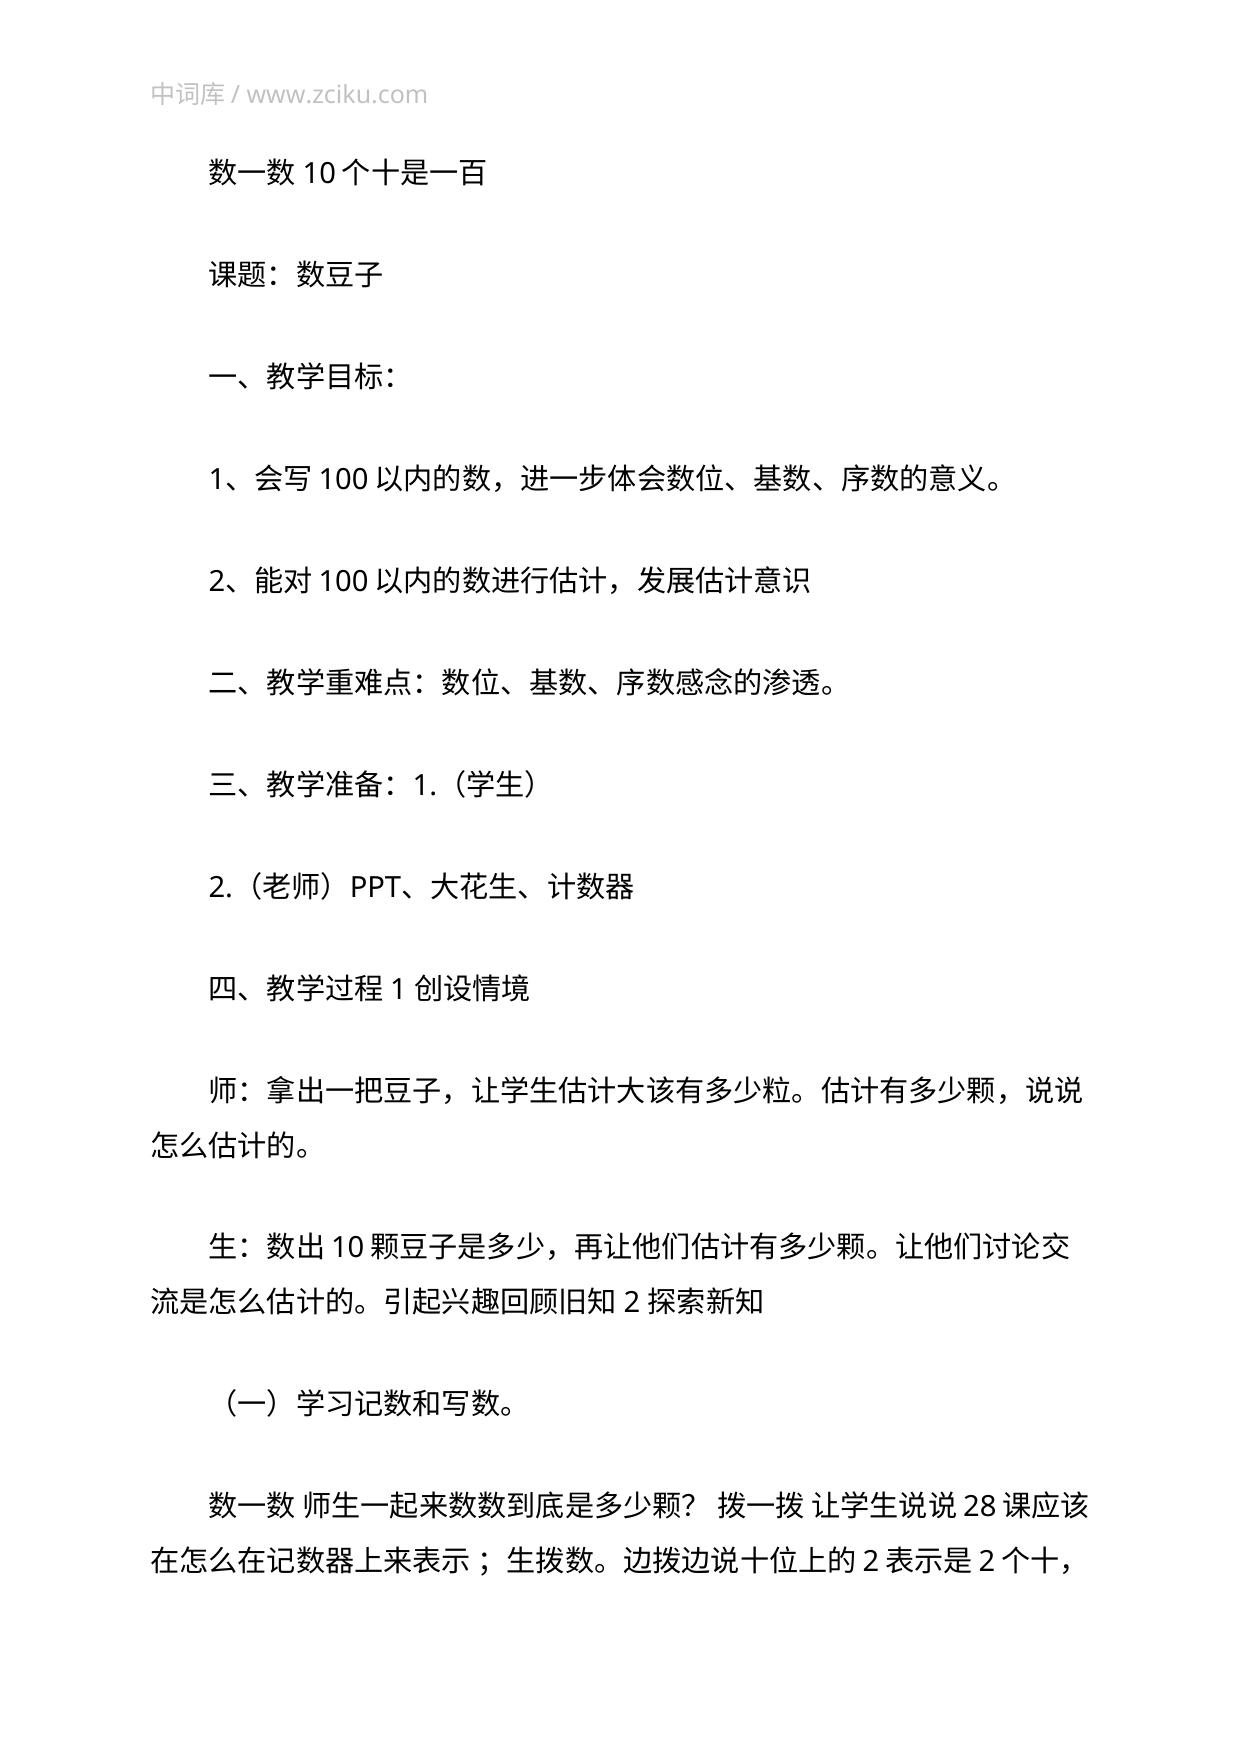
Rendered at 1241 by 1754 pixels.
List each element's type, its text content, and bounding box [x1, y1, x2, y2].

text 生：数出10颗豆子是多少，再让他们估计有多少颗。让他们讨论交流是怎么估计的。引起兴趣回顾旧知 2 探索新知 [150, 1224, 1090, 1321]
text 一、教学目标： [150, 354, 1090, 396]
text 课题：数豆子 [150, 252, 1090, 294]
text 二、教学重难点：数位、基数、序数感念的渗透。 [150, 659, 1090, 702]
text 四、教学过程 1 创设情境 [150, 965, 1090, 1008]
text 2.（老师）PPT、大花生、计数器 [150, 863, 1090, 906]
text 2、能对100以内的数进行估计，发展估计意识 [150, 557, 1090, 600]
text 三、教学准备：1.（学生） [150, 761, 1090, 804]
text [150, 1483, 1090, 1580]
text 1、会写100以内的数，进一步体会数位、基数、序数的意义。 [150, 456, 1090, 498]
text 数一数 10个十是一百 [150, 150, 1090, 192]
text （一）学习记数和写数。 [150, 1381, 1090, 1423]
text 师：拿出一把豆子，让学生估计大该有多少粒。估计有多少颗，说说怎么估计的。 [150, 1067, 1090, 1164]
